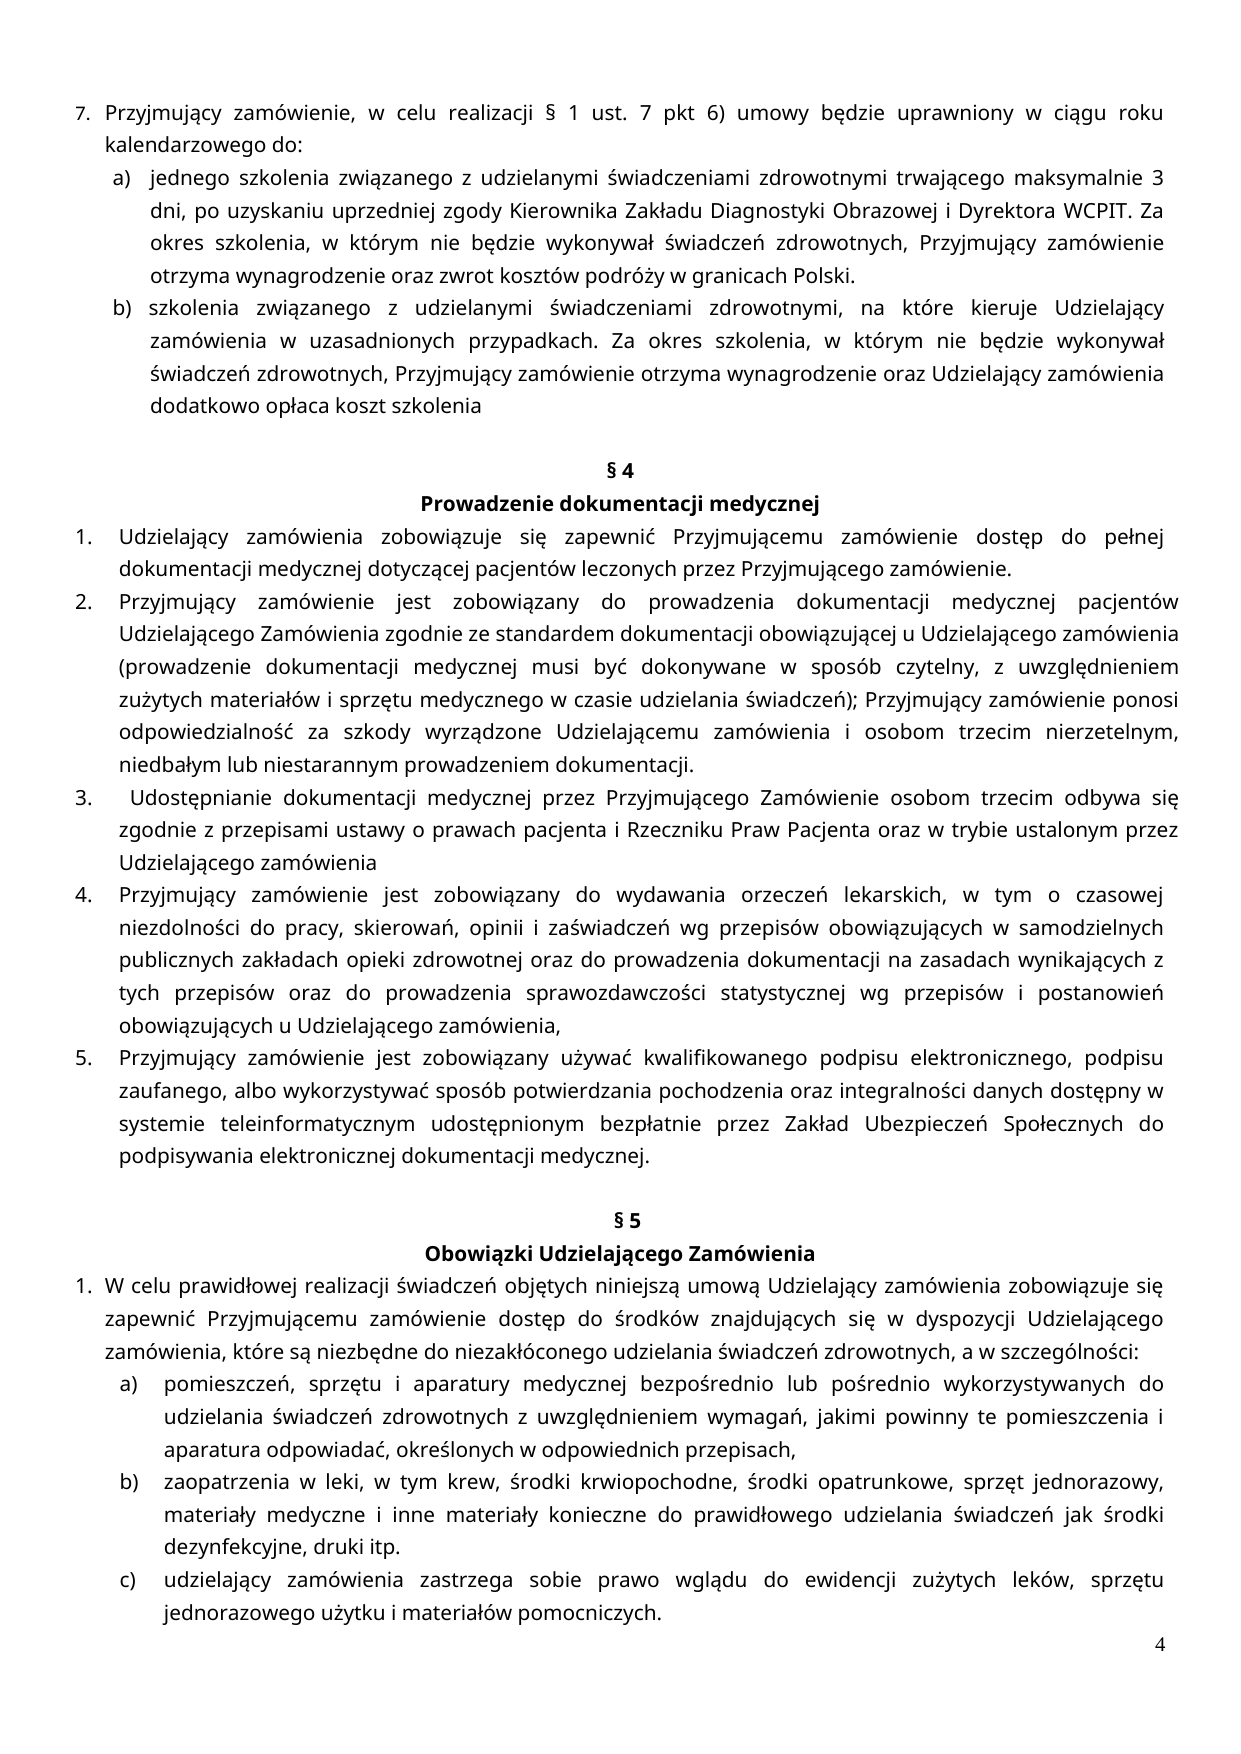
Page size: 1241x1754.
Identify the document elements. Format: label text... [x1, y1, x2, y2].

list zaopatrzenia w leki, w tym krew, środki krwiopochodne, środki opatrunkowe, sprzęt jednorazowy, materiały medyczne i inne materiały konieczne do prawidłowego udzielania świadczeń jak środki dezynfekcyjne, druki itp. [119, 1467, 1165, 1561]
list Przyjmujący zamówienie jest zobowiązany do wydawania orzeczeń lekarskich, w tym o czasowej niezdolności do pracy, skierowań, opinii i zaświadczeń wg przepisów obowiązujących w samodzielnych publicznych zakładach opieki zdrowotnej oraz do prowadzenia dokumentacji na zasadach wynikających z tych przepisów oraz do prowadzenia sprawozdawczości statystycznej wg przepisów i postanowień obowiązujących u Udzielającego zamówienia, [75, 880, 1165, 1039]
list Udostępnianie dokumentacji medycznej przez Przyjmującego Zamówienie osobom trzecim odbywa się zgodnie z przepisami ustawy o prawach pacjenta i Rzeczniku Praw Pacjenta oraz w trybie ustalonym przez Udzielającego zamówienia [75, 783, 1180, 876]
text b) szkolenia związanego z udzielanymi świadczeniami zdrowotnymi, na które kieruje Udzielający zamówienia w uzasadnionych przypadkach. Za okres szkolenia, w którym nie będzie wykonywał świadczeń zdrowotnych, Przyjmujący zamówienie otrzyma wynagrodzenie oraz Udzielający zamówienia dodatkowo opłaca koszt szkolenia [112, 293, 1165, 420]
list Udzielający zamówienia zobowiązuje się zapewnić Przyjmującemu zamówienie dostęp do pełnej dokumentacji medycznej dotyczącej pacjentów leczonych przez Przyjmującego zamówienie. [75, 522, 1165, 583]
list Przyjmujący zamówienie jest zobowiązany używać kwalifikowanego podpisu elektronicznego, podpisu zaufanego, albo wykorzystywać sposób potwierdzania pochodzenia oraz integralności danych dostępny w systemie teleinformatycznym udostępnionym bezpłatnie przez Zakład Ubezpieczeń Społecznych do podpisywania elektronicznej dokumentacji medycznej. [75, 1043, 1165, 1170]
text § 5 [75, 1206, 1180, 1235]
list Przyjmujący zamówienie, w celu realizacji § 1 ust. 7 pkt 6) umowy będzie uprawniony w ciągu roku kalendarzowego do: [75, 98, 1165, 159]
list udzielający zamówienia zastrzega sobie prawo wglądu do ewidencji zużytych leków, sprzętu jednorazowego użytku i materiałów pomocniczych. [119, 1565, 1165, 1626]
list jednego szkolenia związanego z udzielanymi świadczeniami zdrowotnymi trwającego maksymalnie 3 dni, po uzyskaniu uprzedniej zgody Kierownika Zakładu Diagnostyki Obrazowej i Dyrektora WCPIT. Za okres szkolenia, w którym nie będzie wykonywał świadczeń zdrowotnych, Przyjmujący zamówienie otrzyma wynagrodzenie oraz zwrot kosztów podróży w granicach Polski. [112, 163, 1165, 289]
list pomieszczeń, sprzętu i aparatury medycznej bezpośrednio lub pośrednio wykorzystywanych do udzielania świadczeń zdrowotnych z uwzględnieniem wymagań, jakimi powinny te pomieszczenia i aparatura odpowiadać, określonych w odpowiednich przepisach, [119, 1369, 1165, 1463]
list W celu prawidłowej realizacji świadczeń objętych niniejszą umową Udzielający zamówienia zobowiązuje się zapewnić Przyjmującemu zamówienie dostęp do środków znajdujących się w dyspozycji Udzielającego zamówienia, które są niezbędne do niezakłóconego udzielania świadczeń zdrowotnych, a w szczególności: [75, 1272, 1165, 1365]
text Prowadzenie dokumentacji medycznej [75, 489, 1165, 518]
list Przyjmujący zamówienie jest zobowiązany do prowadzenia dokumentacji medycznej pacjentów Udzielającego Zamówienia zgodnie ze standardem dokumentacji obowiązującej u Udzielającego zamówienia (prowadzenie dokumentacji medycznej musi być dokonywane w sposób czytelny, z uwzględnieniem zużytych materiałów i sprzętu medycznego w czasie udzielania świadczeń); Przyjmujący zamówienie ponosi odpowiedzialność za szkody wyrządzone Udzielającemu zamówienia i osobom trzecim nierzetelnym, niedbałym lub niestarannym prowadzeniem dokumentacji. [75, 587, 1180, 778]
text § 4 [75, 457, 1165, 485]
text Obowiązki Udzielającego Zamówienia [75, 1239, 1165, 1267]
